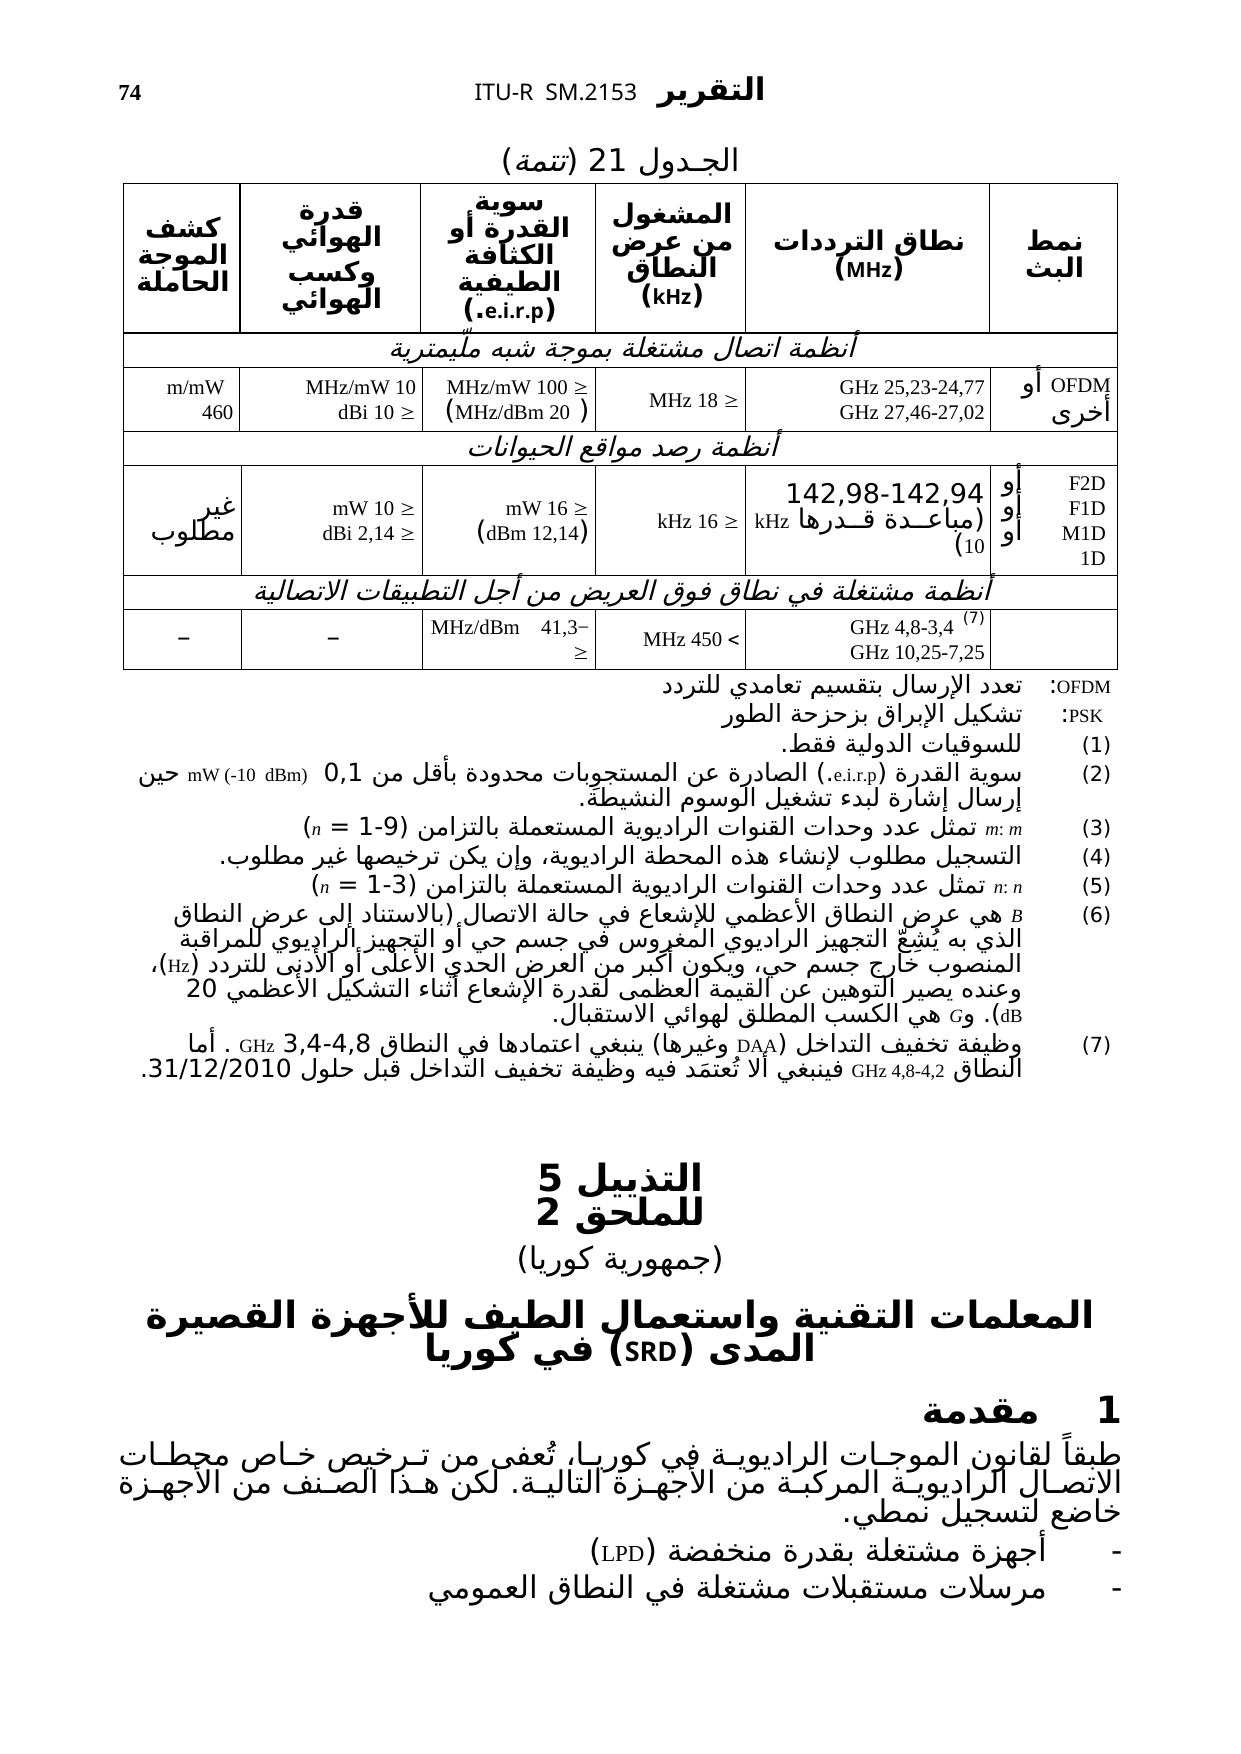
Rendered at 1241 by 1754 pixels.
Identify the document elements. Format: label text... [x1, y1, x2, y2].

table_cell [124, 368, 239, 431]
text - مرسلات مستقبلات مشتغلة في النطاق العمومي [477, 1576, 1122, 1605]
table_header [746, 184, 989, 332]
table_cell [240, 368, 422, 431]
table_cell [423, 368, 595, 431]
text (جمهورية كوريا) [118, 1246, 590, 1275]
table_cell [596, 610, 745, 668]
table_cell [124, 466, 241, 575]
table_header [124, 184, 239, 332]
text - مرسلات مستقبلات مشتغلة في النطاق العمومي [118, 1576, 523, 1605]
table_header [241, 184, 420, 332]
text - أجهزة مشتغلة بقدرة منخفضة (LPD) [118, 1538, 1122, 1567]
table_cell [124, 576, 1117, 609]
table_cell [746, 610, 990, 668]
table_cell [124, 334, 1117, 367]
text طبقاً لقانون الموجات الراديوية في كوريا، تُعفى من ترخيص خاص محطات الاتصال الراديوية المركبة من الأجهزة التالية. لكن هذا الصنف من الأجهزة خاضع لتسجيل نمطي. [118, 1443, 1122, 1530]
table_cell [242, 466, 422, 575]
title التذييل 5 للملحق 2 [118, 1164, 1122, 1234]
text (جمهورية كوريا) [571, 1246, 1122, 1275]
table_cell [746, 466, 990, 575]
subtitle 1 مقدمة [118, 1395, 1122, 1430]
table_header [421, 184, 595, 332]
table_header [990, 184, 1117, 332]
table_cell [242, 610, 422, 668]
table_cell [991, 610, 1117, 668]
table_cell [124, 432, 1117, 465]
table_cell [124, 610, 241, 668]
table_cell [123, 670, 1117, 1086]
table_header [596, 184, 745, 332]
title المعلمات التقنية واستعمال الطيف للأجهزة القصيرة المدى (SRD) في كوريا [118, 1300, 1122, 1370]
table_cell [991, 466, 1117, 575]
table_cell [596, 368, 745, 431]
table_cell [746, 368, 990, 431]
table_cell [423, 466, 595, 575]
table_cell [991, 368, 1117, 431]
text الجـدول 21 (تتمة) [118, 148, 1122, 177]
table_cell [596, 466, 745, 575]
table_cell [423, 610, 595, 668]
